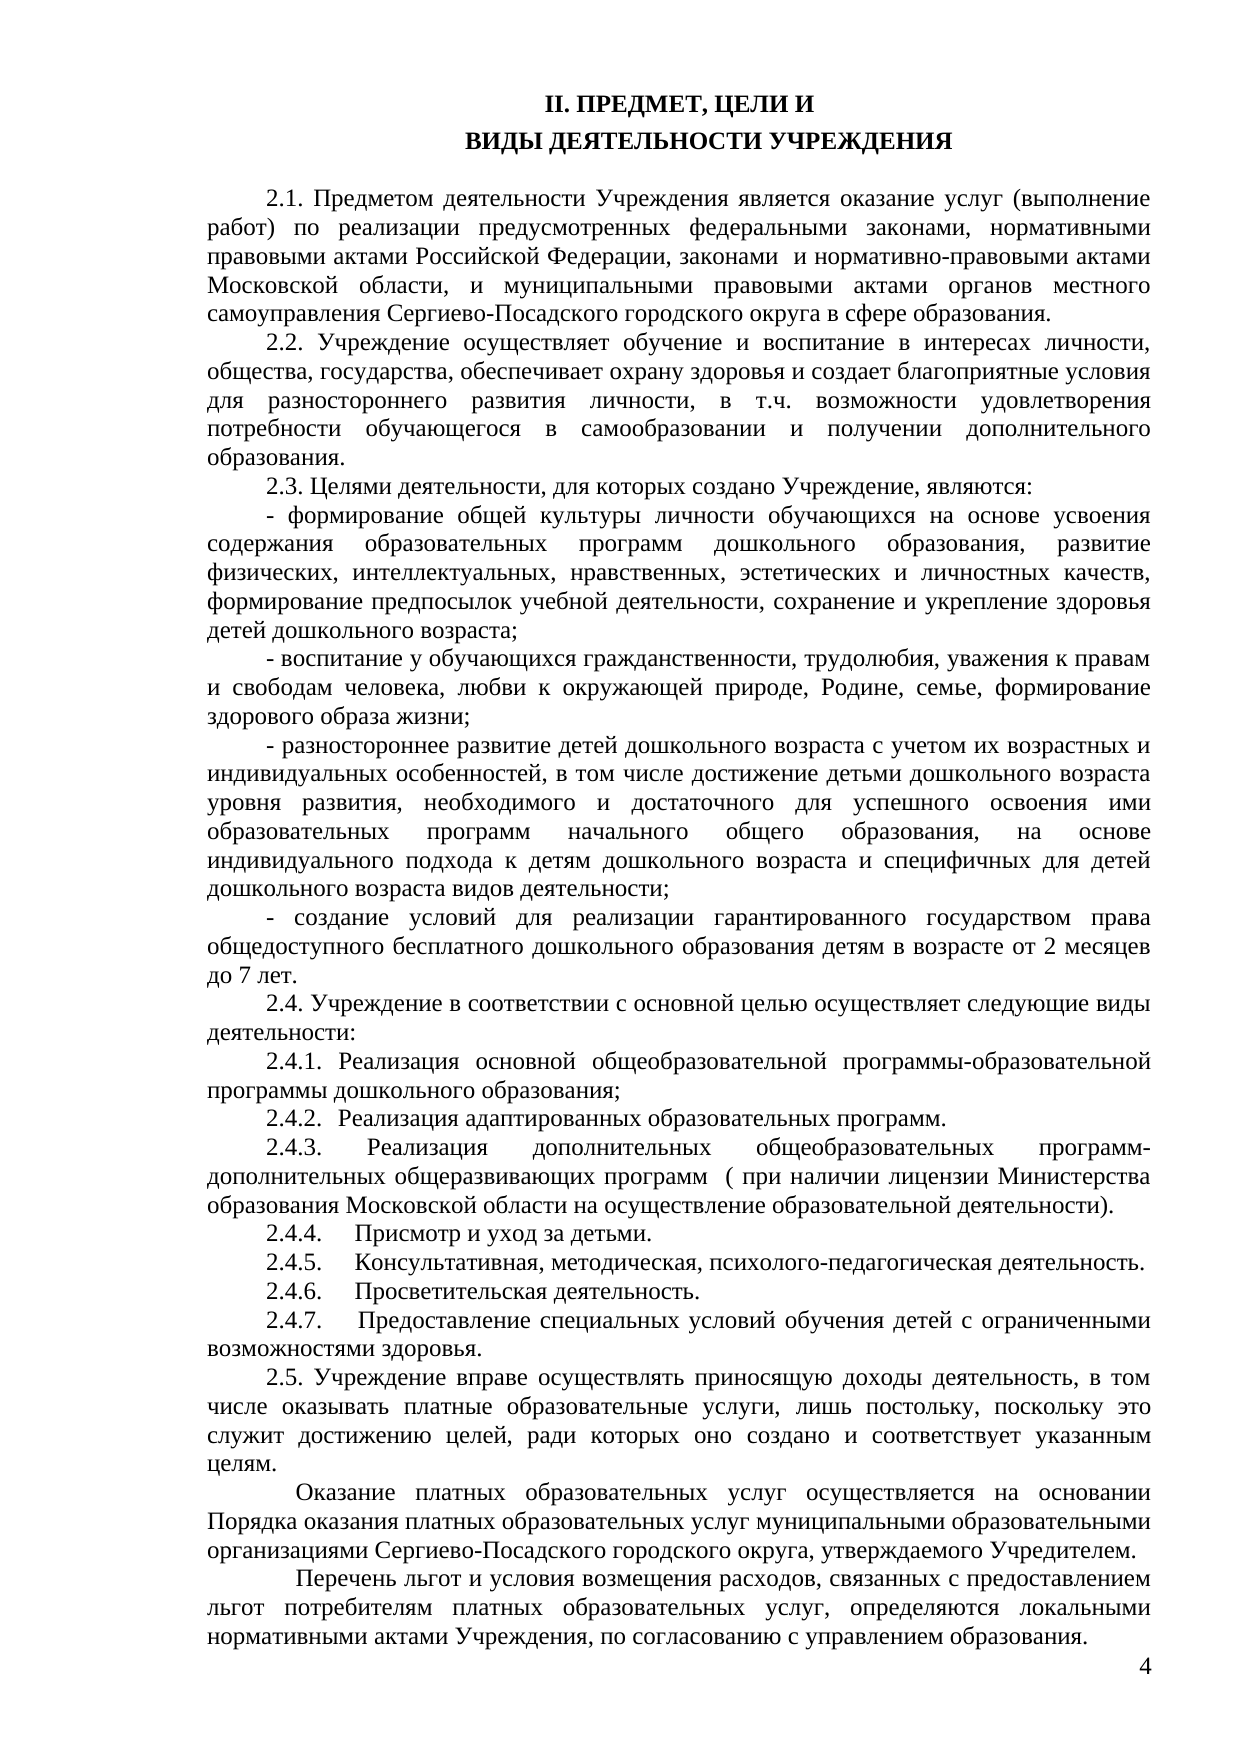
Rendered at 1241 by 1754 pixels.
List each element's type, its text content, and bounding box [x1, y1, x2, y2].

text 2.3. Целями деятельности, для которых создано Учреждение, являются: [207, 471, 1152, 500]
text II. ПРЕДМЕТ, ЦЕЛИ И [207, 89, 1152, 117]
text Оказание платных образовательных услуг осуществляется на основании Порядка оказания платных образовательных услуг муниципальными образовательными организациями Сергиево-Посадского городского округа, утверждаемого Учредителем. [207, 1477, 1152, 1563]
text - формирование общей культуры личности обучающихся на основе усвоения содержания образовательных программ дошкольного образования, развитие физических, интеллектуальных, нравственных, эстетических и личностных качеств, формирование предпосылок учебной деятельности, сохранение и укрепление здоровья детей дошкольного возраста; [207, 500, 1152, 643]
text - создание условий для реализации гарантированного государством права общедоступного бесплатного дошкольного образования детям в возрасте от 2 месяцев до 7 лет. [207, 902, 1152, 988]
text 2.4.7. Предоставление специальных условий обучения детей с ограниченными возможностями здоровья. [207, 1305, 1152, 1362]
text 2.5. Учреждение вправе осуществлять приносящую доходы деятельность, в том числе оказывать платные образовательные услуги, лишь постольку, поскольку это служит достижению целей, ради которых оно создано и соответствует указанным целям. [207, 1362, 1152, 1477]
text 2.4.6. Просветительская деятельность. [207, 1276, 1152, 1305]
text 2.4.2. Реализация адаптированных образовательных программ. [207, 1103, 1152, 1132]
text - разностороннее развитие детей дошкольного возраста с учетом их возрастных и индивидуальных особенностей, в том числе достижение детьми дошкольного возраста уровня развития, необходимого и достаточного для успешного освоения ими образовательных программ начального общего образования, на основе индивидуального подхода к детям дошкольного возраста и специфичных для детей дошкольного возраста видов деятельности; [207, 730, 1152, 902]
text 2.4.5. Консультативная, методическая, психолого-педагогическая деятельность. [207, 1247, 1152, 1276]
text ВИДЫ ДЕЯТЕЛЬНОСТИ УЧРЕЖДЕНИЯ [207, 126, 1152, 155]
text 2.2. Учреждение осуществляет обучение и воспитание в интересах личности, общества, государства, обеспечивает охрану здоровья и создает благоприятные условия для разностороннего развития личности, в т.ч. возможности удовлетворения потребности обучающегося в самообразовании и получении дополнительного образования. [207, 327, 1152, 471]
text 2.4.3. Реализация дополнительных общеобразовательных программ- дополнительных общеразвивающих программ ( при наличии лицензии Министерства образования Московской области на осуществление образовательной деятельности). [207, 1132, 1152, 1218]
text 2.4.1. Реализация основной общеобразовательной программы-образовательной программы дошкольного образования; [207, 1046, 1152, 1103]
text Перечень льгот и условия возмещения расходов, связанных с предоставлением льгот потребителям платных образовательных услуг, определяются локальными нормативными актами Учреждения, по согласованию с управлением образования. [207, 1563, 1152, 1650]
text 2.4. Учреждение в соответствии с основной целью осуществляет следующие виды деятельности: [207, 988, 1152, 1046]
text 2.1. Предметом деятельности Учреждения является оказание услуг (выполнение работ) по реализации предусмотренных федеральными законами, нормативными правовыми актами Российской Федерации, законами и нормативно-правовыми актами Московской области, и муниципальными правовыми актами органов местного самоуправления Сергиево-Посадского городского округа в сфере образования. [207, 183, 1152, 327]
text - воспитание у обучающихся гражданственности, трудолюбия, уважения к правам и свободам человека, любви к окружающей природе, Родине, семье, формирование здорового образа жизни; [207, 643, 1152, 730]
text 2.4.4. Присмотр и уход за детьми. [207, 1218, 1152, 1247]
